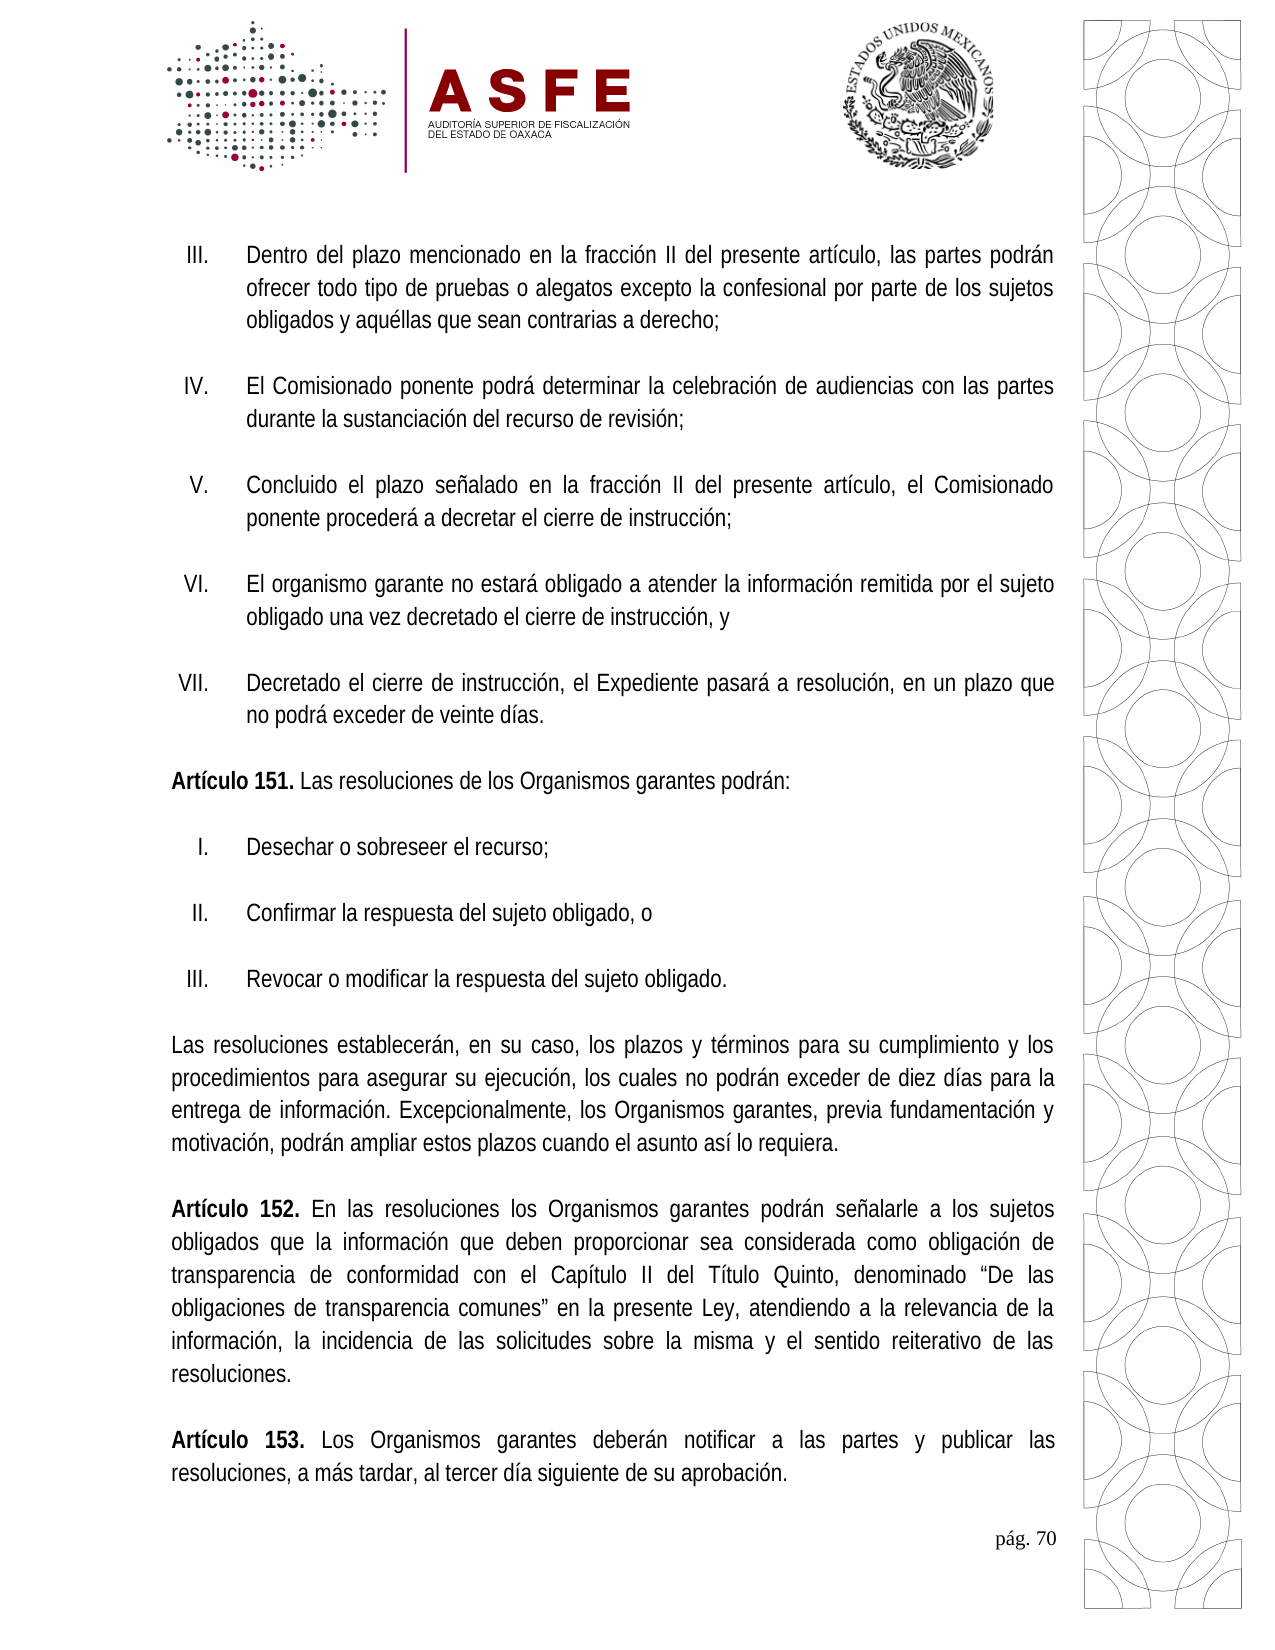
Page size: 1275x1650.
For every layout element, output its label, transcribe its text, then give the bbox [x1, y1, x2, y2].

picture [167, 20, 1275, 1650]
text Artículo 153. Los Organismos garantes deberán notificar a las partes y publicar las resoluciones, a más tardar, al tercer día siguiente de su aprobación. [171, 1425, 1056, 1486]
list Desechar o sobreseer el recurso; [209, 832, 1056, 861]
text Las resoluciones establecerán, en su caso, los plazos y términos para su cumplimiento y los procedimientos para asegurar su ejecución, los cuales no podrán exceder de diez días para la entrega de información. Excepcionalmente, los Organismos garantes, previa fundamentación y motivación, podrán ampliar estos plazos cuando el asunto así lo requiera. [171, 1030, 1056, 1157]
list Concluido el plazo señalado en la fracción II del presente artículo, el Comisionado ponente procederá a decretar el cierre de instrucción; [209, 470, 1056, 532]
text Artículo 151. Las resoluciones de los Organismos garantes podrán: [171, 766, 1056, 795]
text Artículo 152. En las resoluciones los Organismos garantes podrán señalarle a los sujetos obligados que la información que deben proporcionar sea considerada como obligación de transparencia de conformidad con el Capítulo II del Título Quinto, denominado “De las obligaciones de transparencia comunes” en la presente Ley, atendiendo a la relevancia de la información, la incidencia de las solicitudes sobre la misma y el sentido reiterativo de las resoluciones. [171, 1194, 1056, 1387]
list Dentro del plazo mencionado en la fracción II del presente artículo, las partes podrán ofrecer todo tipo de pruebas o alegatos excepto la confesional por parte de los sujetos obligados y aquéllas que sean contrarias a derecho; [209, 240, 1056, 334]
list El organismo garante no estará obligado a atender la información remitida por el sujeto obligado una vez decretado el cierre de instrucción, y [209, 569, 1056, 630]
list El Comisionado ponente podrá determinar la celebración de audiencias con las partes durante la sustanciación del recurso de revisión; [209, 371, 1056, 433]
list Revocar o modificar la respuesta del sujeto obligado. [209, 964, 1056, 992]
list Confirmar la respuesta del sujeto obligado, o [209, 898, 1056, 927]
list Decretado el cierre de instrucción, el Expediente pasará a resolución, en un plazo que no podrá exceder de veinte días. [209, 668, 1056, 729]
